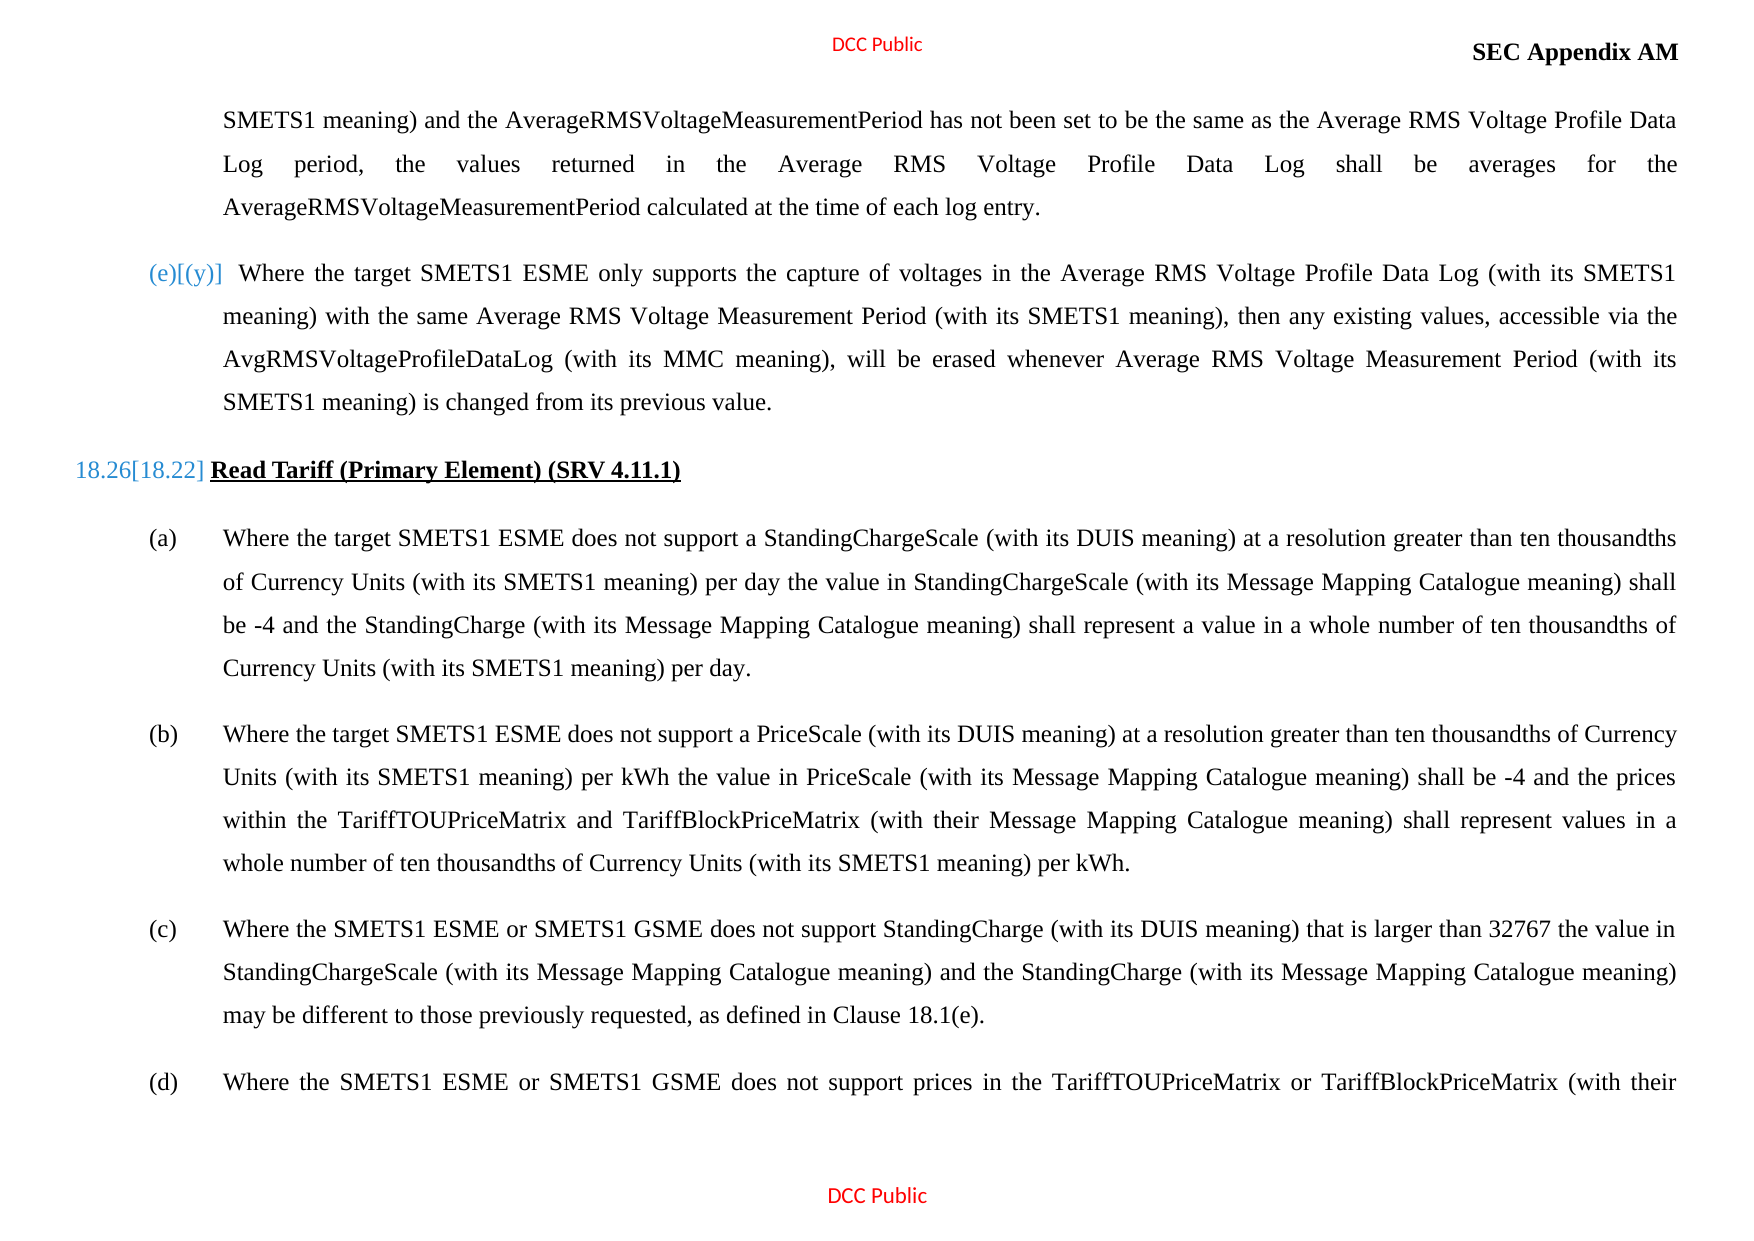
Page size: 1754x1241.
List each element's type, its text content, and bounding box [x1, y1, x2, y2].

subtitle Where the SMETS1 ESME or SMETS1 GSME does not support StandingCharge (with its DUIS meaning) that is larger than 32767 the value in StandingChargeScale (with its Message Mapping Catalogue meaning) and the StandingCharge (with its Message Mapping Catalogue meaning) may be different to those previously requested, as defined in Clause 18.1(e). [149, 914, 1679, 1029]
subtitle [149, 1067, 1679, 1095]
subtitle Where the target SMETS1 ESME only supports the capture of voltages in the Average RMS Voltage Profile Data Log (with its SMETS1 meaning) with the same Average RMS Voltage Measurement Period (with its SMETS1 meaning), then any existing values, accessible via the AvgRMSVoltageProfileDataLog (with its MMC meaning), will be erased whenever Average RMS Voltage Measurement Period (with its SMETS1 meaning) is changed from its previous value. [149, 258, 1679, 416]
subtitle Where the target SMETS1 ESME does not support a StandingChargeScale (with its DUIS meaning) at a resolution greater than ten thousandths of Currency Units (with its SMETS1 meaning) per day the value in StandingChargeScale (with its Message Mapping Catalogue meaning) shall be -4 and the StandingCharge (with its Message Mapping Catalogue meaning) shall represent a value in a whole number of ten thousandths of Currency Units (with its SMETS1 meaning) per day. [149, 523, 1679, 682]
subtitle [149, 106, 1679, 221]
subtitle Read Tariff (Primary Element) (SRV 4.11.1) [75, 455, 1679, 484]
subtitle Where the target SMETS1 ESME does not support a PriceScale (with its DUIS meaning) at a resolution greater than ten thousandths of Currency Units (with its SMETS1 meaning) per kWh the value in PriceScale (with its Message Mapping Catalogue meaning) shall be -4 and the prices within the TariffTOUPriceMatrix and TariffBlockPriceMatrix (with their Message Mapping Catalogue meaning) shall represent values in a whole number of ten thousandths of Currency Units (with its SMETS1 meaning) per kWh. [149, 719, 1679, 877]
